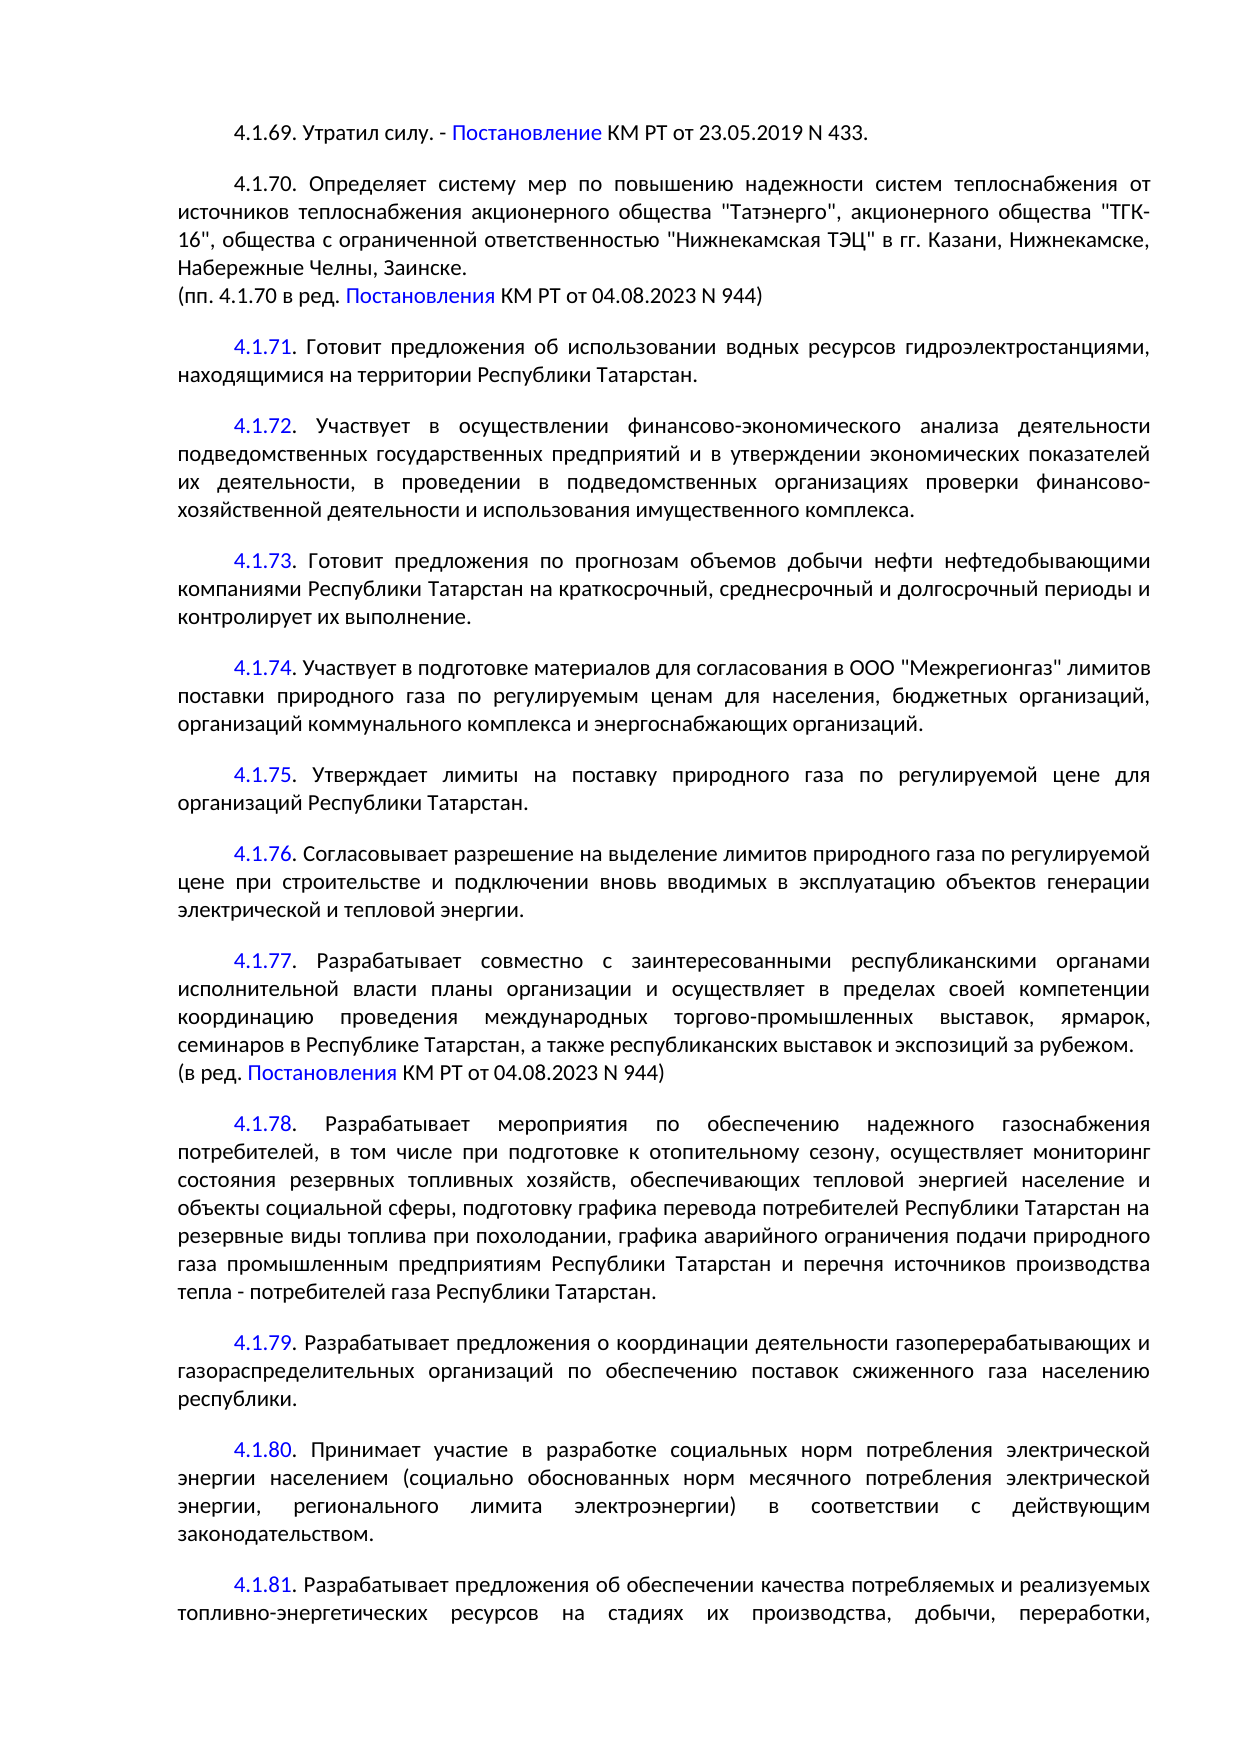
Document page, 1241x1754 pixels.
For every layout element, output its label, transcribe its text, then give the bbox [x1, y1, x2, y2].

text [177, 1570, 1152, 1626]
text 4.1.69. Утратил силу. - Постановление КМ РТ от 23.05.2019 N 433. [177, 118, 1152, 146]
text 4.1.79. Разрабатывает предложения о координации деятельности газоперерабатывающих и газораспределительных организаций по обеспечению поставок сжиженного газа населению республики. [177, 1328, 1152, 1412]
text (в ред. Постановления КМ РТ от 04.08.2023 N 944) [177, 1058, 1152, 1086]
text 4.1.76. Согласовывает разрешение на выделение лимитов природного газа по регулируемой цене при строительстве и подключении вновь вводимых в эксплуатацию объектов генерации электрической и тепловой энергии. [177, 839, 1152, 923]
text 4.1.77. Разрабатывает совместно с заинтересованными республиканскими органами исполнительной власти планы организации и осуществляет в пределах своей компетенции координацию проведения международных торгово-промышленных выставок, ярмарок, семинаров в Республике Татарстан, а также республиканских выставок и экспозиций за рубежом. [177, 946, 1152, 1058]
text 4.1.70. Определяет систему мер по повышению надежности систем теплоснабжения от источников теплоснабжения акционерного общества "Татэнерго", акционерного общества "ТГК-16", общества с ограниченной ответственностью "Нижнекамская ТЭЦ" в гг. Казани, Нижнекамске, Набережные Челны, Заинске. [177, 169, 1152, 281]
text 4.1.72. Участвует в осуществлении финансово-экономического анализа деятельности подведомственных государственных предприятий и в утверждении экономических показателей их деятельности, в проведении в подведомственных организациях проверки финансово-хозяйственной деятельности и использования имущественного комплекса. [177, 411, 1152, 523]
text 4.1.75. Утверждает лимиты на поставку природного газа по регулируемой цене для организаций Республики Татарстан. [177, 760, 1152, 816]
text 4.1.74. Участвует в подготовке материалов для согласования в ООО "Межрегионгаз" лимитов поставки природного газа по регулируемым ценам для населения, бюджетных организаций, организаций коммунального комплекса и энергоснабжающих организаций. [177, 653, 1152, 737]
text 4.1.80. Принимает участие в разработке социальных норм потребления электрической энергии населением (социально обоснованных норм месячного потребления электрической энергии, регионального лимита электроэнергии) в соответствии с действующим законодательством. [177, 1435, 1152, 1547]
text 4.1.71. Готовит предложения об использовании водных ресурсов гидроэлектростанциями, находящимися на территории Республики Татарстан. [177, 332, 1152, 388]
text 4.1.78. Разрабатывает мероприятия по обеспечению надежного газоснабжения потребителей, в том числе при подготовке к отопительному сезону, осуществляет мониторинг состояния резервных топливных хозяйств, обеспечивающих тепловой энергией население и объекты социальной сферы, подготовку графика перевода потребителей Республики Татарстан на резервные виды топлива при похолодании, графика аварийного ограничения подачи природного газа промышленным предприятиям Республики Татарстан и перечня источников производства тепла - потребителей газа Республики Татарстан. [177, 1109, 1152, 1305]
text 4.1.73. Готовит предложения по прогнозам объемов добычи нефти нефтедобывающими компаниями Республики Татарстан на краткосрочный, среднесрочный и долгосрочный периоды и контролирует их выполнение. [177, 546, 1152, 630]
text (пп. 4.1.70 в ред. Постановления КМ РТ от 04.08.2023 N 944) [177, 281, 1152, 309]
